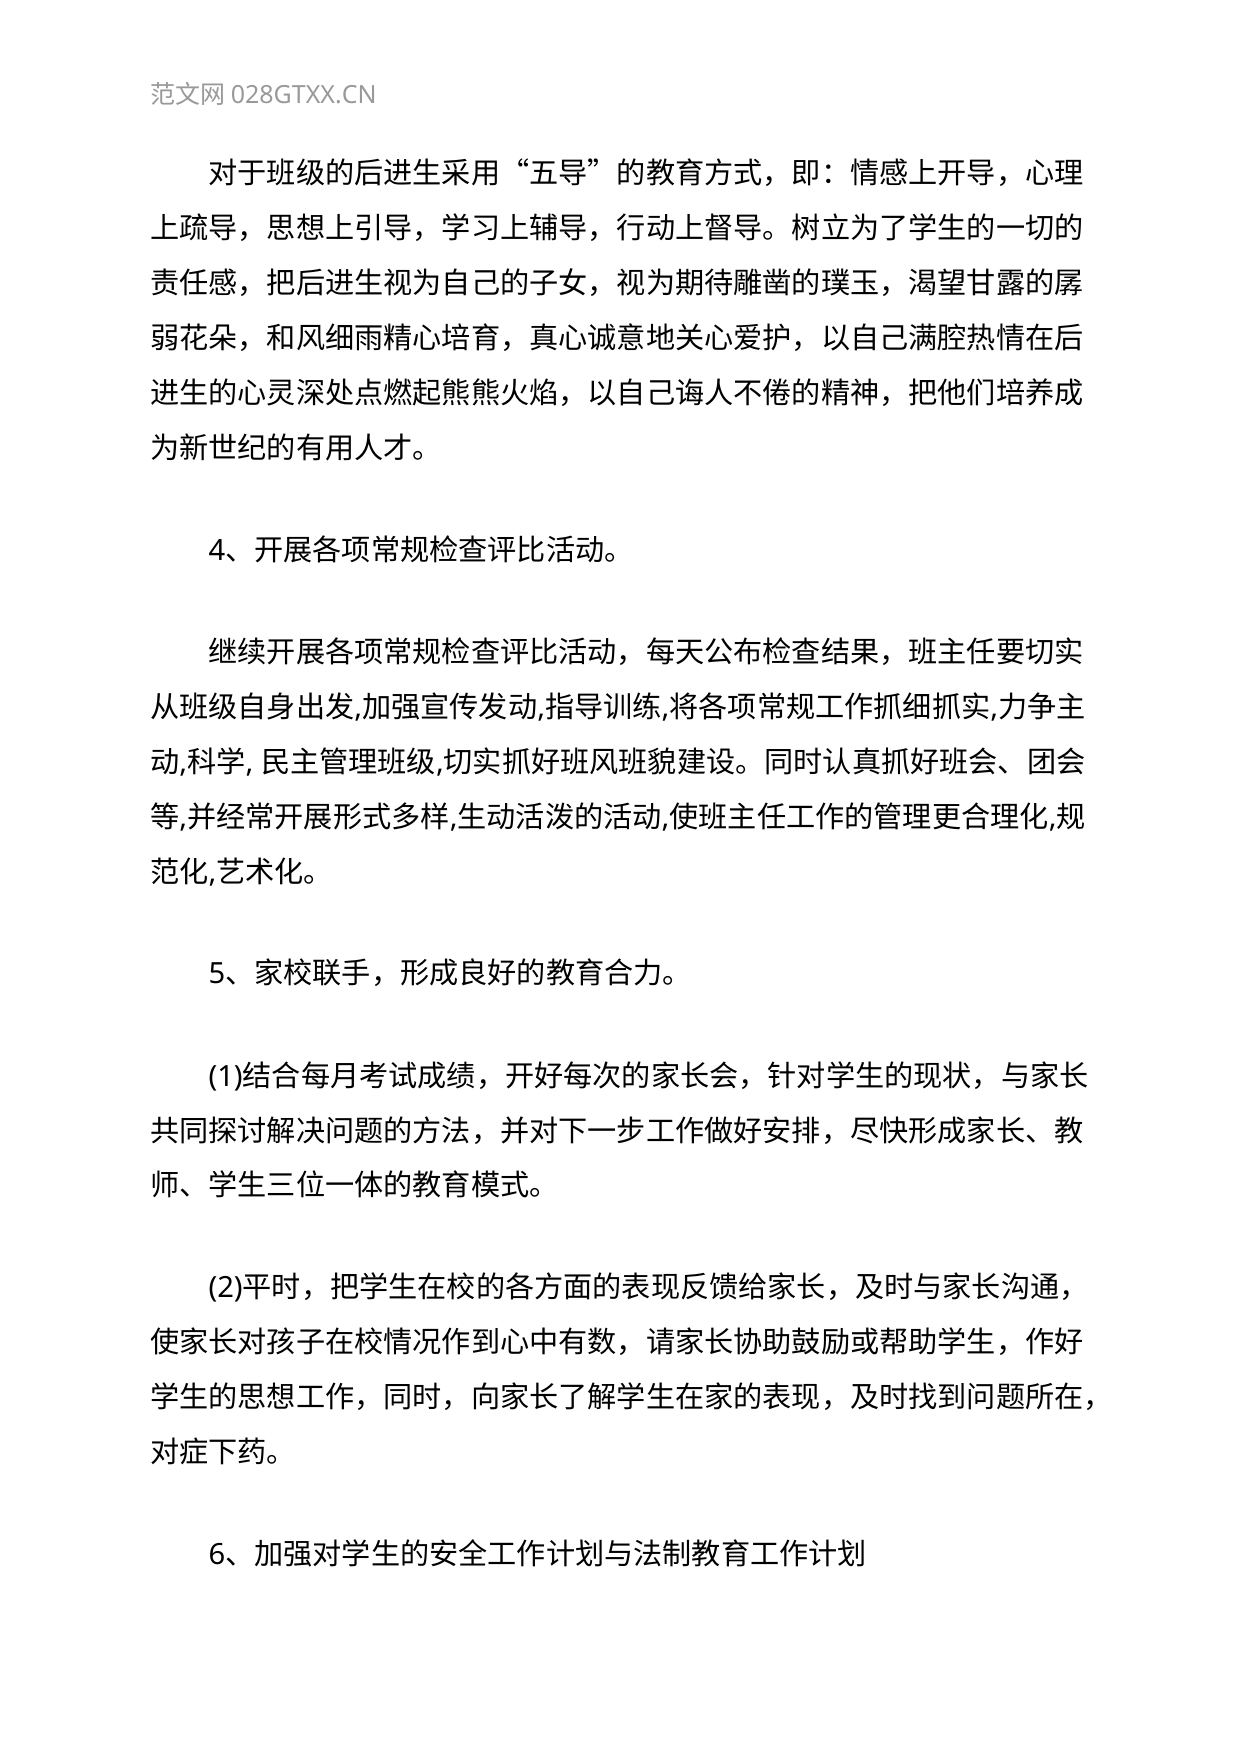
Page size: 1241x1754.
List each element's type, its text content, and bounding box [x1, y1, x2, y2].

text 继续开展各项常规检查评比活动，每天公布检查结果，班主任要切实从班级自身出发,加强宣传发动,指导训练,将各项常规工作抓细抓实,力争主动,科学, 民主管理班级,切实抓好班风班貌建设。同时认真抓好班会、团会等,并经常开展形式多样,生动活泼的活动,使班主任工作的管理更合理化,规范化,艺术化。 [150, 628, 1090, 891]
text 5、家校联手，形成良好的教育合力。 [150, 950, 1090, 992]
text (2)平时，把学生在校的各方面的表现反馈给家长，及时与家长沟通，使家长对孩子在校情况作到心中有数，请家长协助鼓励或帮助学生，作好学生的思想工作，同时，向家长了解学生在家的表现，及时找到问题所在，对症下药。 [150, 1264, 1090, 1471]
text 对于班级的后进生采用“五导”的教育方式，即：情感上开导，心理上疏导，思想上引导，学习上辅导，行动上督导。树立为了学生的一切的责任感，把后进生视为自己的子女，视为期待雕凿的璞玉，渴望甘露的孱弱花朵，和风细雨精心培育，真心诚意地关心爱护，以自己满腔热情在后进生的心灵深处点燃起熊熊火焰，以自己诲人不倦的精神，把他们培养成为新世纪的有用人才。 [150, 150, 1090, 467]
text 6、加强对学生的安全工作计划与法制教育工作计划 [150, 1530, 1090, 1573]
text 4、开展各项常规检查评比活动。 [150, 526, 1090, 569]
text (1)结合每月考试成绩，开好每次的家长会，针对学生的现状，与家长共同探讨解决问题的方法，并对下一步工作做好安排，尽快形成家长、教师、学生三位一体的教育模式。 [150, 1052, 1090, 1204]
